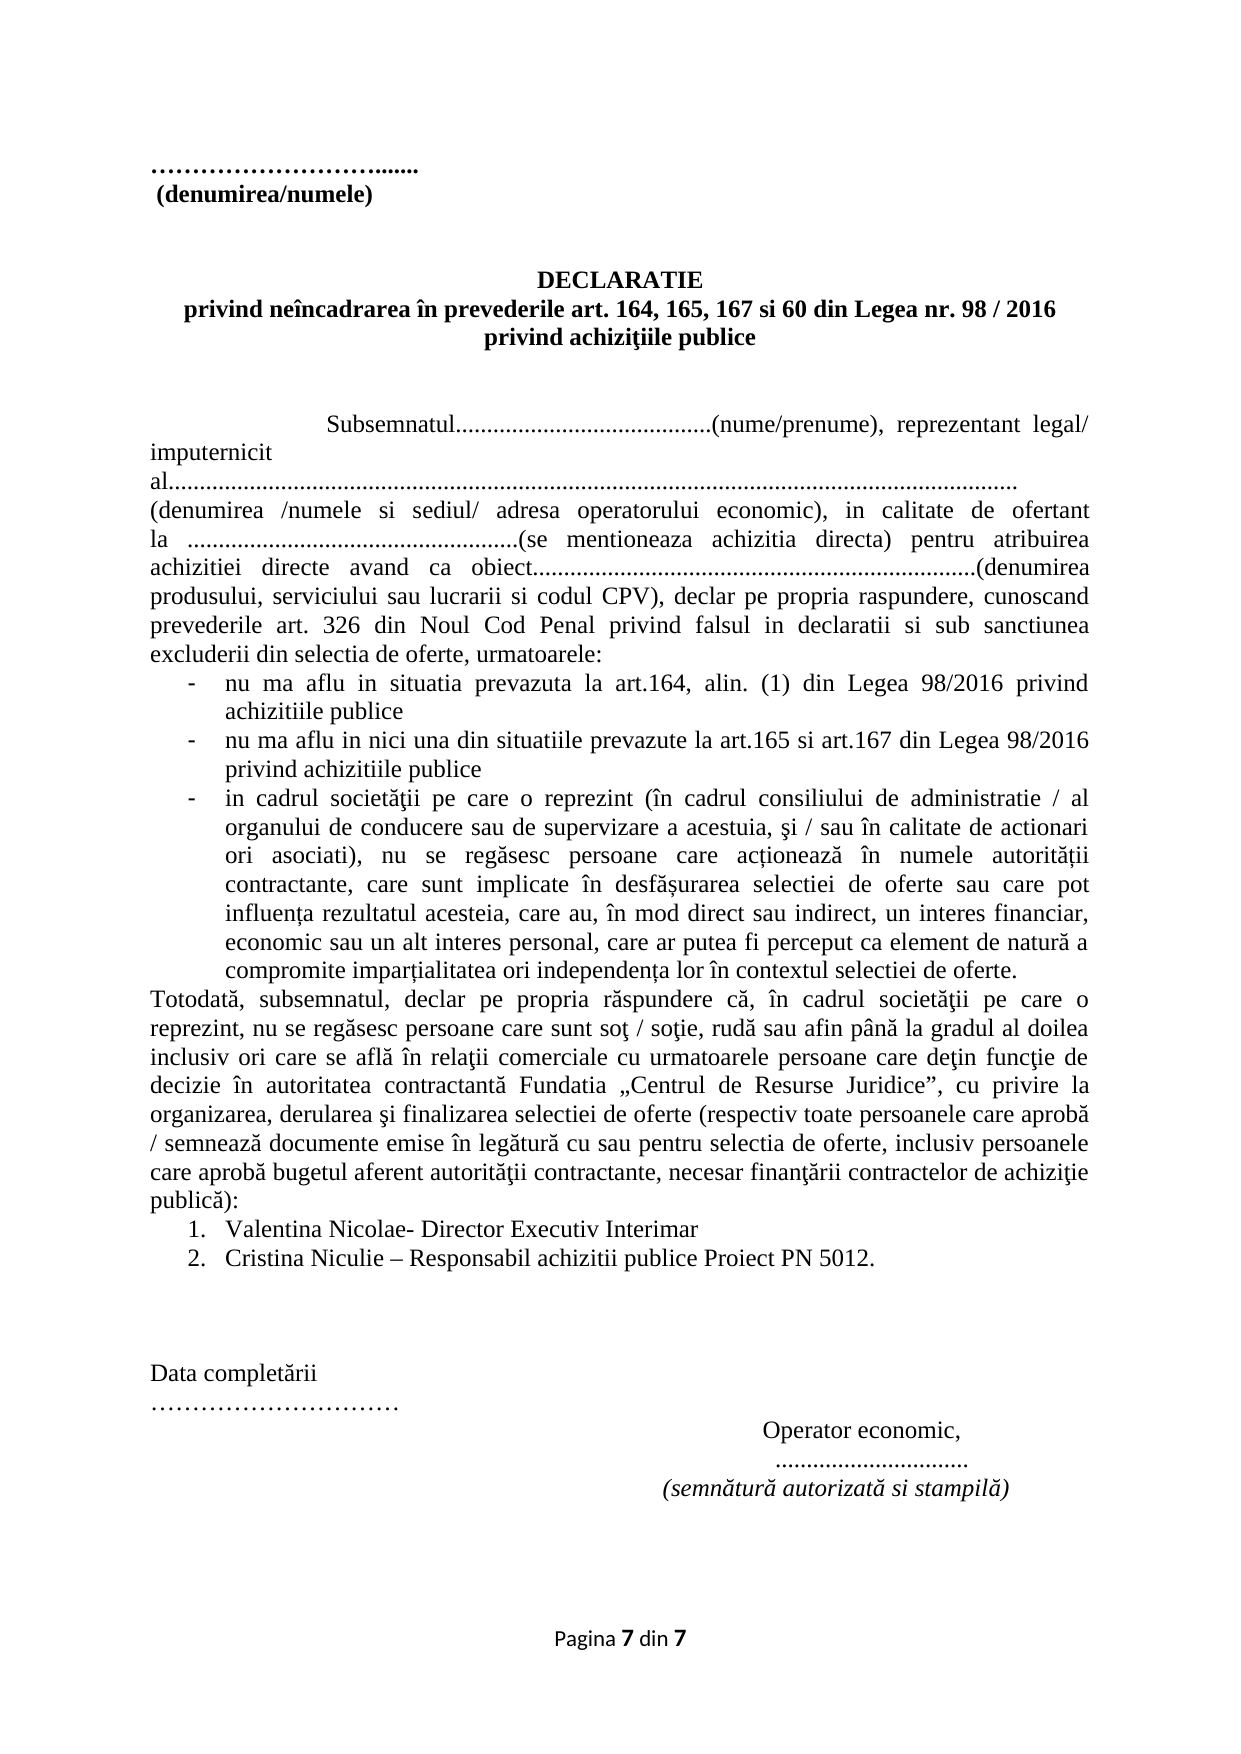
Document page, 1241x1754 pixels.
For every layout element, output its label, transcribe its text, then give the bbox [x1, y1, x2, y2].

text DECLARATIE [150, 265, 1090, 294]
text (denumirea /numele si sediul/ adresa operatorului economic), in calitate de ofertant la .....................................................(se mentioneaza achizitia directa) pentru atribuirea achizitiei directe avand ca obiect.......................................................................(denumirea produsului, serviciului sau lucrarii si codul CPV), declar pe propria raspundere, cunoscand prevederile art. 326 din Noul Cod Penal privind falsul in declaratii si sub sanctiunea excluderii din selectia de oferte, urmatoarele: [150, 495, 1090, 667]
text ………………………… [150, 1387, 1090, 1415]
text privind neîncadrarea în prevederile art. 164, 165, 167 si 60 din Legea nr. 98 / 2016 [150, 294, 1090, 322]
text ………………………....... [150, 150, 1090, 179]
list nu ma aflu in situatia prevazuta la art.164, alin. (1) din Legea 98/2016 privind achizitiile publice [187, 667, 1090, 725]
list in cadrul societăţii pe care o reprezint (în cadrul consiliului de administratie / al organului de conducere sau de supervizare a acestuia, şi / sau în calitate de actionari ori asociati), nu se regăsesc persoane care acționează în numele autorității contractante, care sunt implicate în desfășurarea selectiei de oferte sau care pot influența rezultatul acesteia, care au, în mod direct sau indirect, un interes financiar, economic sau un alt interes personal, care ar putea fi perceput ca element de natură a compromite imparțialitatea ori independența lor în contextul selectiei de oferte. [187, 783, 1090, 984]
text privind achiziţiile publice [150, 322, 1090, 351]
text Totodată, subsemnatul, declar pe propria răspundere că, în cadrul societăţii pe care o reprezint, nu se regăsesc persoane care sunt soţ / soţie, rudă sau afin până la gradul al doilea inclusiv ori care se află în relaţii comerciale cu urmatoarele persoane care deţin funcţie de decizie în autoritatea contractantă Fundatia „Centrul de Resurse Juridice”, cu privire la organizarea, derularea şi finalizarea selectiei de oferte (respectiv toate persoanele care aprobă / semnează documente emise în legătură cu sau pentru selectia de oferte, inclusiv persoanele care aprobă bugetul aferent autorităţii contractante, necesar finanţării contractelor de achiziţie publică): [150, 984, 1090, 1214]
text Operator economic, [150, 1415, 1090, 1444]
list Cristina Niculie – Responsabil achizitii publice Proiect PN 5012. [187, 1243, 1090, 1272]
text (denumirea/numele) [150, 179, 1090, 207]
text Subsemnatul.........................................(nume/prenume), reprezentant legal/ imputernicit al........................................................................................................................................ [150, 409, 1090, 495]
list nu ma aflu in nici una din situatiile prevazute la art.165 si art.167 din Legea 98/2016 privind achizitiile publice [187, 725, 1090, 783]
text Data completării [150, 1358, 1090, 1387]
text ............................... (semnătură autorizată si stampilă) [150, 1444, 1090, 1502]
list Valentina Nicolae- Director Executiv Interimar [187, 1214, 1090, 1243]
